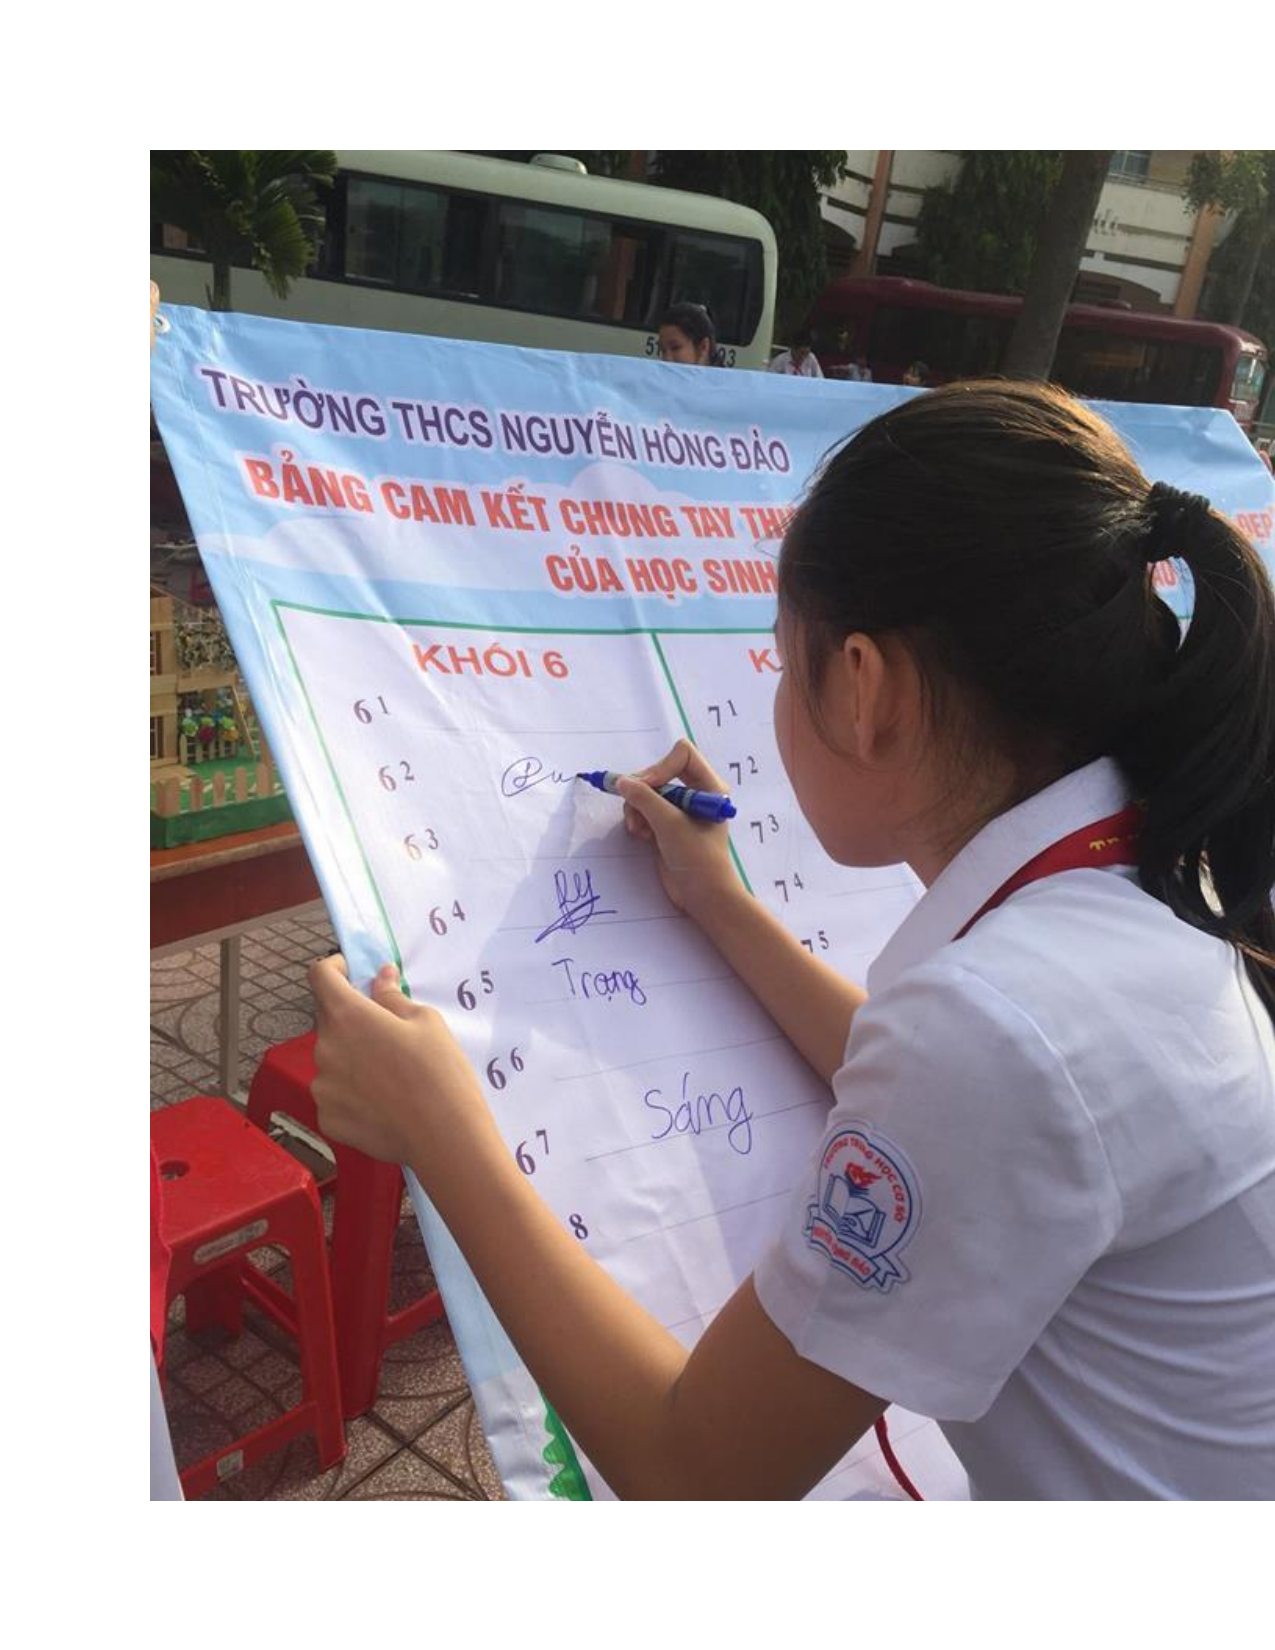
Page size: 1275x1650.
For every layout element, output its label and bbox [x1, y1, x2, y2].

picture [150, 150, 1275, 1501]
